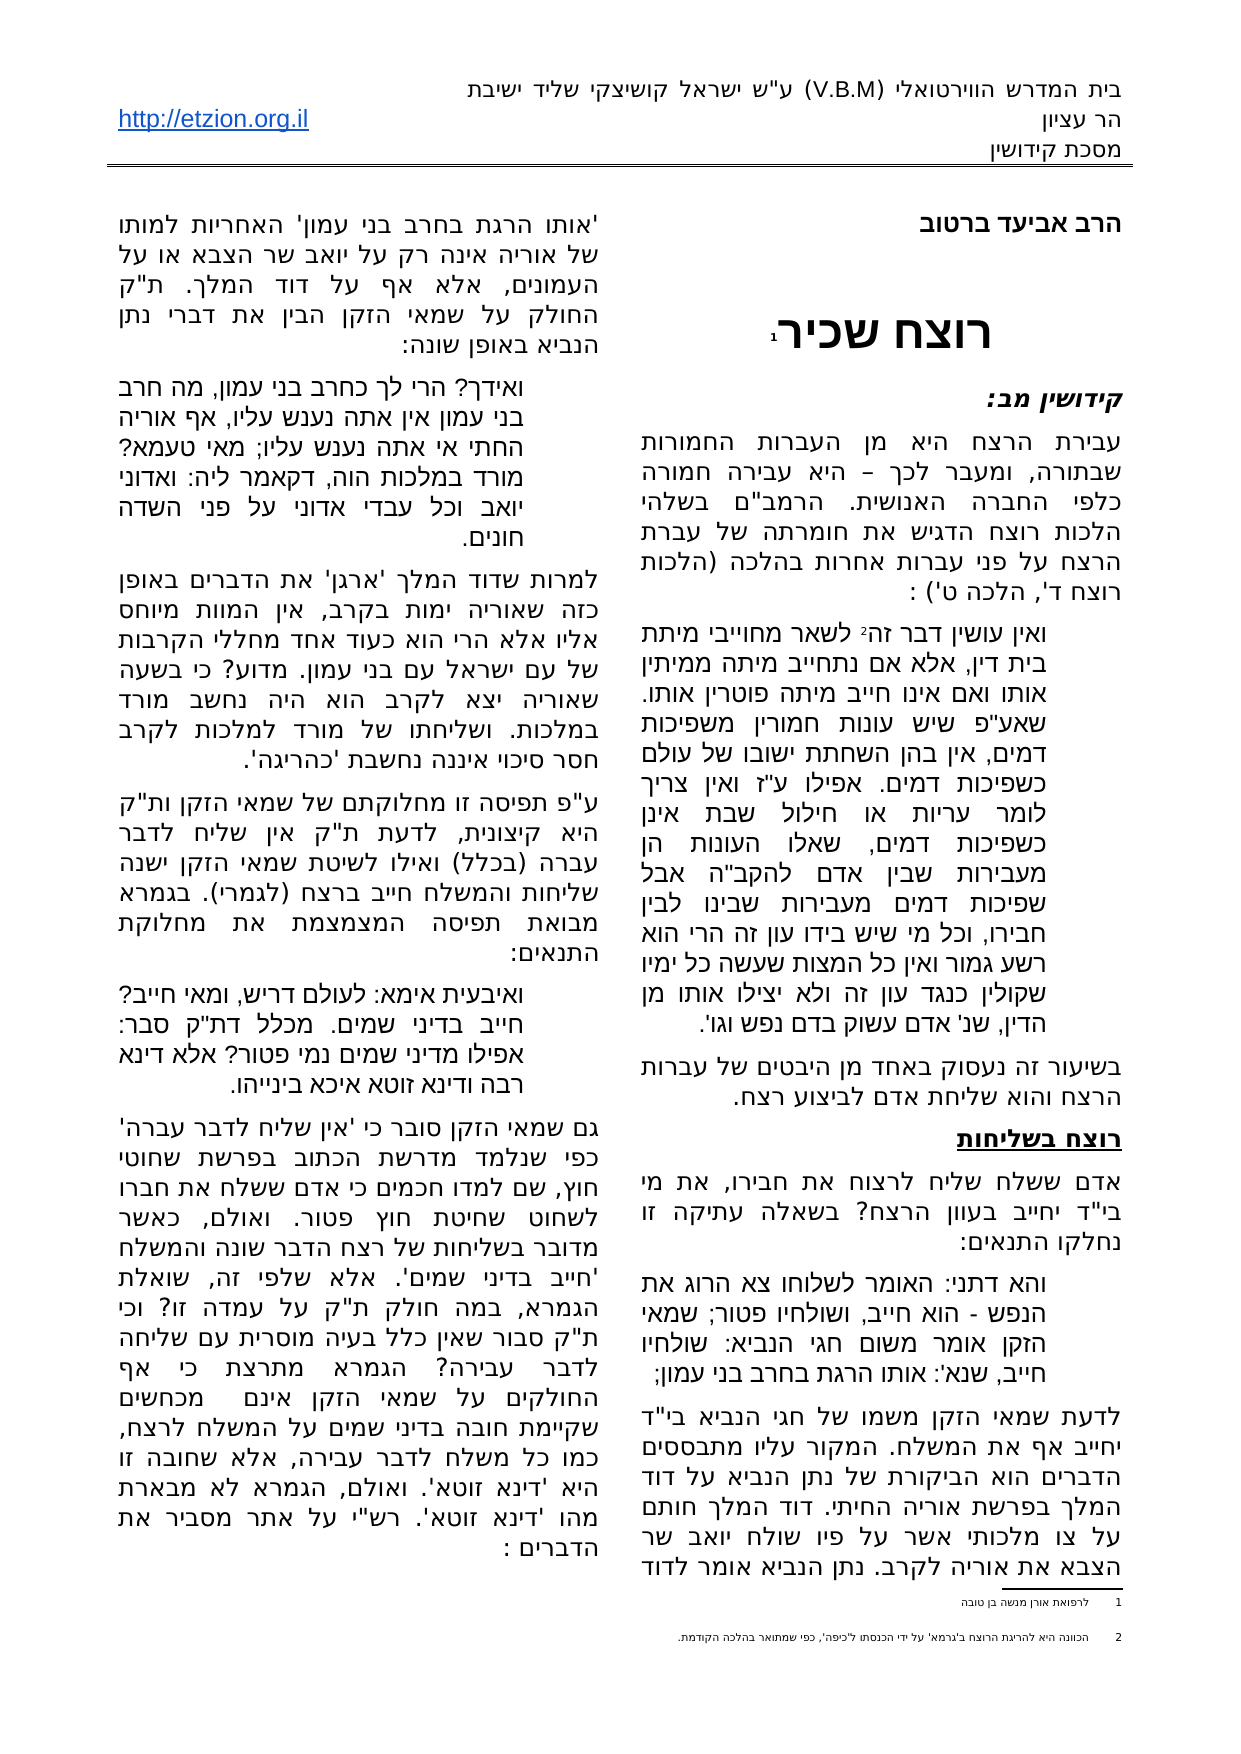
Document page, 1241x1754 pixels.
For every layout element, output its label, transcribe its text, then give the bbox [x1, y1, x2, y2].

text רוצח בשליחות [641, 1123, 1122, 1153]
text עבירת הרצח היא מן העברות החמורות שבתורה, ומעבר לכך – היא עבירה חמורה כלפי החברה האנושית. הרמב"ם בשלהי הלכות רוצח הדגיש את חומרתה של עברת הרצח על פני עברות אחרות בהלכה (הלכות רוצח ד', הלכה ט') : [641, 426, 1122, 606]
text אדם ששלח שליח לרצוח את חבירו, את מי בי"ד יחייב בעוון הרצח? בשאלה עתיקה זו נחלקו התנאים: [641, 1166, 1122, 1256]
text ואידך? הרי לך כחרב בני עמון, מה חרב בני עמון אין אתה נענש עליו, אף אוריה החתי אי אתה נענש עליו; מאי טעמא? מורד במלכות הוה, דקאמר ליה: ואדוני יואב וכל עבדי אדוני על פני השדה חונים. [118, 372, 524, 552]
subtitle רוצח שכיר [641, 306, 1122, 358]
text לדעת שמאי הזקן משמו של חגי הנביא בי"ד יחייב אף את המשלח. המקור עליו מתבססים הדברים הוא הביקורת של נתן הנביא על דוד המלך בפרשת אוריה החיתי. דוד המלך חותם על צו מלכותי אשר על פיו שולח יואב שר הצבא את אוריה לקרב. נתן הנביא אומר לדוד 'אותו הרגת בחרב בני עמון' האחריות למותו של אוריה אינה רק על יואב שר הצבא או על העמונים, אלא אף על דוד המלך. ת"ק החולק על שמאי הזקן הבין את דברי נתן הנביא באופן שונה: [641, 1401, 1122, 1581]
text ע"פ תפיסה זו מחלוקתם של שמאי הזקן ות"ק היא קיצונית, לדעת ת"ק אין שליח לדבר עברה (בכלל) ואילו לשיטת שמאי הזקן ישנה שליחות והמשלח חייב ברצח (לגמרי). בגמרא מבואת תפיסה המצמצמת את מחלוקת התנאים: [118, 787, 599, 967]
text והא דתני: האומר לשלוחו צא הרוג את הנפש - הוא חייב, ושולחיו פטור; שמאי הזקן אומר משום חגי הנביא: שולחיו חייב, שנא': אותו הרגת בחרב בני עמון; [641, 1268, 1047, 1388]
text קידושין מב: [641, 383, 1122, 413]
text הרב אביעד ברטוב [641, 209, 1122, 238]
text גם שמאי הזקן סובר כי 'אין שליח לדבר עברה' כפי שנלמד מדרשת הכתוב בפרשת שחוטי חוץ, שם למדו חכמים כי אדם ששלח את חברו לשחוט שחיטת חוץ פטור. ואולם, כאשר מדובר בשליחות של רצח הדבר שונה והמשלח 'חייב בדיני שמים'. אלא שלפי זה, שואלת הגמרא, במה חולק ת"ק על עמדה זו? וכי ת"ק סבור שאין כלל בעיה מוסרית עם שליחה לדבר עבירה? הגמרא מתרצת כי אף החולקים על שמאי הזקן אינם מכחשים שקיימת חובה בדיני שמים על המשלח לרצח, כמו כל משלח לדבר עבירה, אלא שחובה זו היא 'דינא זוטא'. ואולם, הגמרא לא מבארת מהו 'דינא זוטא'. רש"י על אתר מסביר את הדברים : [118, 1112, 599, 1562]
text לדעת שמאי הזקן משמו של חגי הנביא בי"ד יחייב אף את המשלח. המקור עליו מתבססים הדברים הוא הביקורת של נתן הנביא על דוד המלך בפרשת אוריה החיתי. דוד המלך חותם על צו מלכותי אשר על פיו שולח יואב שר הצבא את אוריה לקרב. נתן הנביא אומר לדוד 'אותו הרגת בחרב בני עמון' האחריות למותו של אוריה אינה רק על יואב שר הצבא או על העמונים, אלא אף על דוד המלך. ת"ק החולק על שמאי הזקן הבין את דברי נתן הנביא באופן שונה: [118, 209, 599, 359]
text ואיבעית אימא: לעולם דריש, ומאי חייב? חייב בדיני שמים. מכלל דת"ק סבר: אפילו מדיני שמים נמי פטור? אלא דינא רבה ודינא זוטא איכא בינייהו. [118, 979, 524, 1099]
text למרות שדוד המלך 'ארגן' את הדברים באופן כזה שאוריה ימות בקרב, אין המוות מיוחס אליו אלא הרי הוא כעוד אחד מחללי הקרבות של עם ישראל עם בני עמון. מדוע? כי בשעה שאוריה יצא לקרב הוא היה נחשב מורד במלכות. ושליחתו של מורד למלכות לקרב חסר סיכוי איננה נחשבת 'כהריגה'. [118, 564, 599, 774]
text בשיעור זה נעסוק באחד מן היבטים של עברות הרצח והוא שליחת אדם לביצוע רצח. [641, 1051, 1122, 1111]
text ואין עושין דבר זה לשאר מחוייבי מיתת בית דין, אלא אם נתחייב מיתה ממיתין אותו ואם אינו חייב מיתה פוטרין אותו. שאע"פ שיש עונות חמורין משפיכות דמים, אין בהן השחתת ישובו של עולם כשפיכות דמים. אפילו ע"ז ואין צריך לומר עריות או חילול שבת אינן כשפיכות דמים, שאלו העונות הן מעבירות שבין אדם להקב"ה אבל שפיכות דמים מעבירות שבינו לבין חבירו, וכל מי שיש בידו עון זה הרי הוא רשע גמור ואין כל המצות שעשה כל ימיו שקולין כנגד עון זה ולא יצילו אותו מן הדין, שנ' אדם עשוק בדם נפש וגו'. [641, 618, 1047, 1038]
